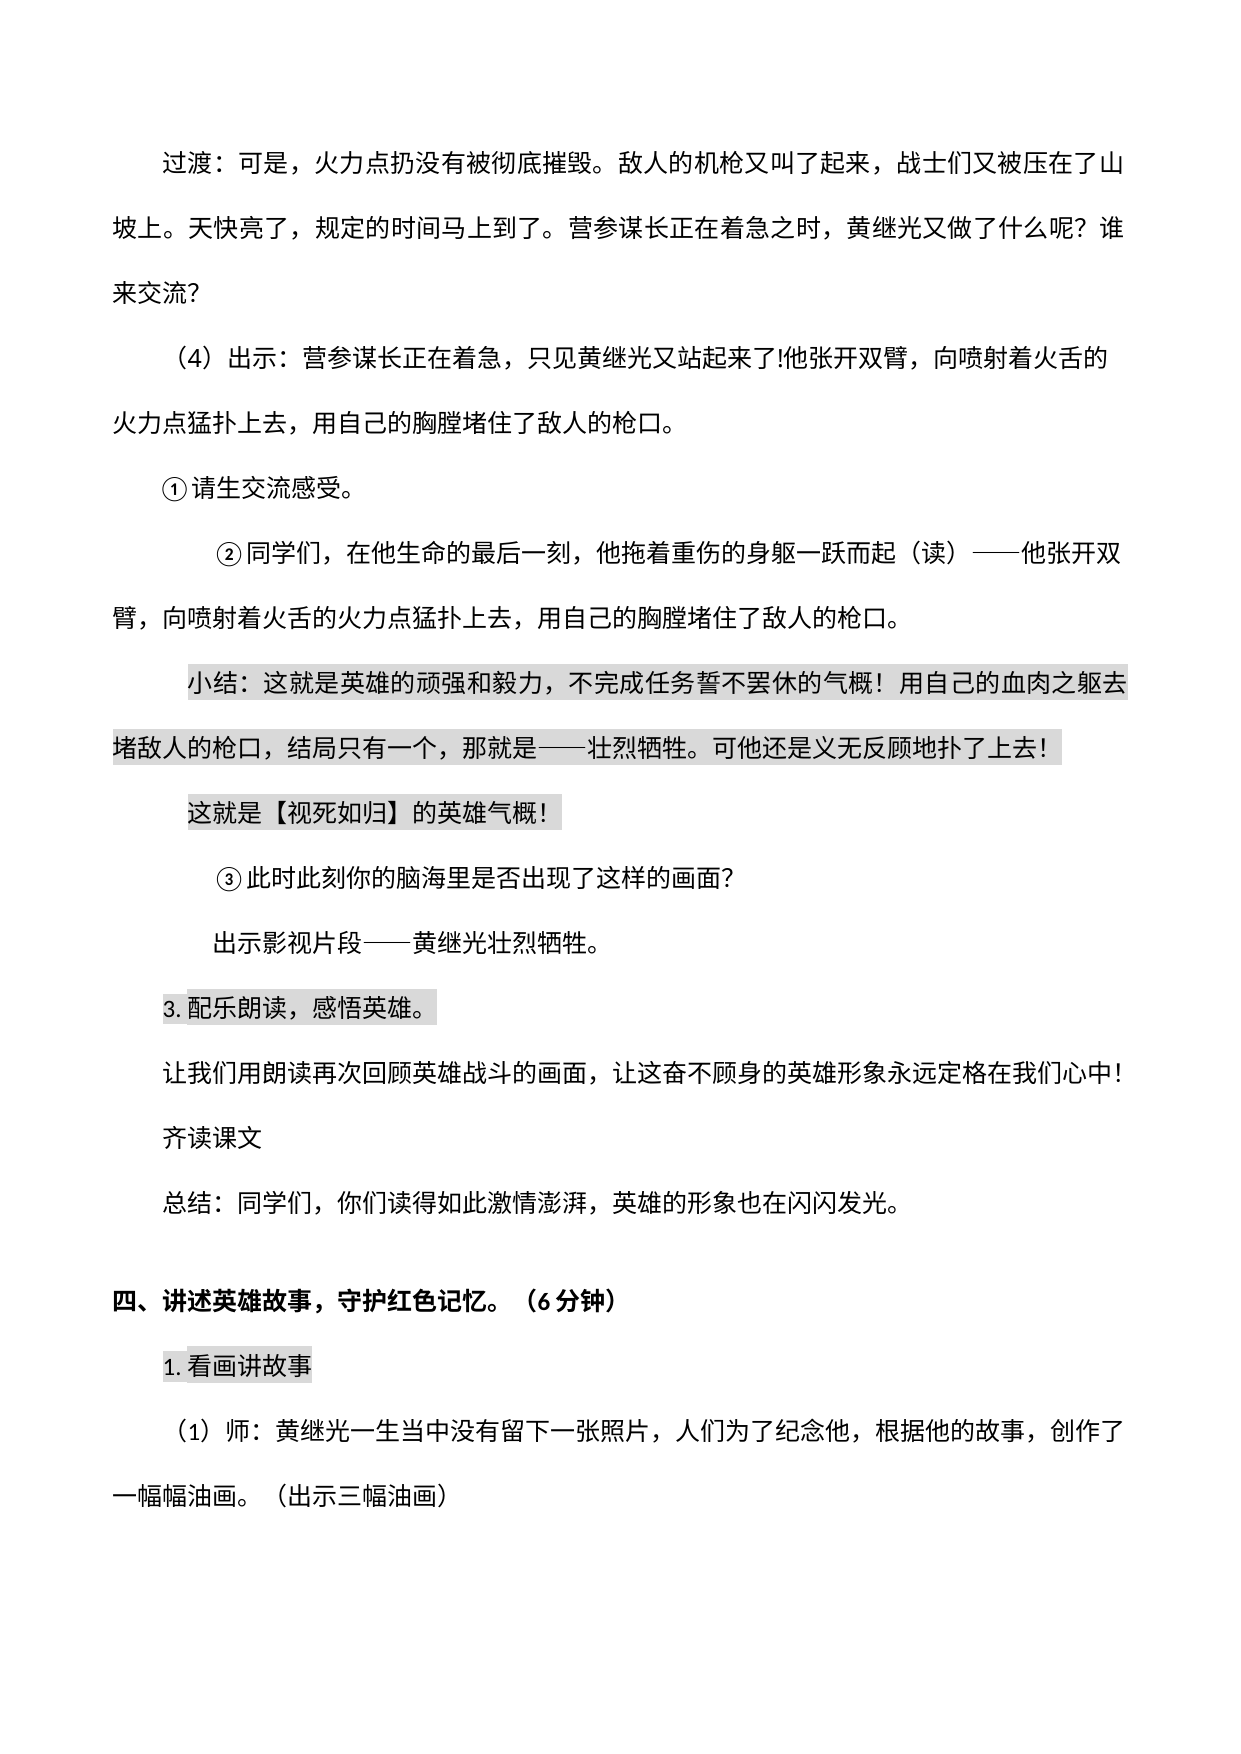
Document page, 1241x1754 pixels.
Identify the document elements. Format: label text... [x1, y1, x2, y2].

list 3. 配乐朗读，感悟英雄。 [112, 974, 1128, 1039]
list 总结：同学们，你们读得如此激情澎湃，英雄的形象也在闪闪发光。 [112, 1169, 1128, 1234]
list ①请生交流感受。 [112, 454, 1128, 519]
list 齐读课文 [112, 1104, 1128, 1169]
list 让我们用朗读再次回顾英雄战斗的画面，让这奋不顾身的英雄形象永远定格在我们心中！ [112, 1039, 1128, 1104]
list 1. 看画讲故事 [112, 1332, 1128, 1397]
list 出示：营参谋长正在着急，只见黄继光又站起来了!他张开双臂，向喷射着火舌的火力点猛扑上去，用自己的胸膛堵住了敌人的枪口。 [112, 324, 1128, 454]
text （1）师：黄继光一生当中没有留下一张照片，人们为了纪念他，根据他的故事，创作了一幅幅油画。（出示三幅油画） [112, 1397, 1128, 1527]
list 过渡：可是，火力点扔没有被彻底摧毁。敌人的机枪又叫了起来，战士们又被压在了山坡上。天快亮了，规定的时间马上到了。营参谋长正在着急之时，黄继光又做了什么呢？谁来交流？ [112, 129, 1128, 324]
list 出示影视片段——黄继光壮烈牺牲。 [112, 909, 1128, 974]
list 这就是【视死如归】的英雄气概！ [112, 779, 1128, 844]
list 四、讲述英雄故事，守护红色记忆。（6分钟） [112, 1267, 1128, 1332]
list ③此时此刻你的脑海里是否出现了这样的画面？ [112, 844, 1128, 909]
list ②同学们，在他生命的最后一刻，他拖着重伤的身躯一跃而起（读）——他张开双臂，向喷射着火舌的火力点猛扑上去，用自己的胸膛堵住了敌人的枪口。 [112, 519, 1128, 649]
list 小结：这就是英雄的顽强和毅力，不完成任务誓不罢休的气概！用自己的血肉之躯去堵敌人的枪口，结局只有一个，那就是——壮烈牺牲。可他还是义无反顾地扑了上去！ [112, 649, 1128, 779]
